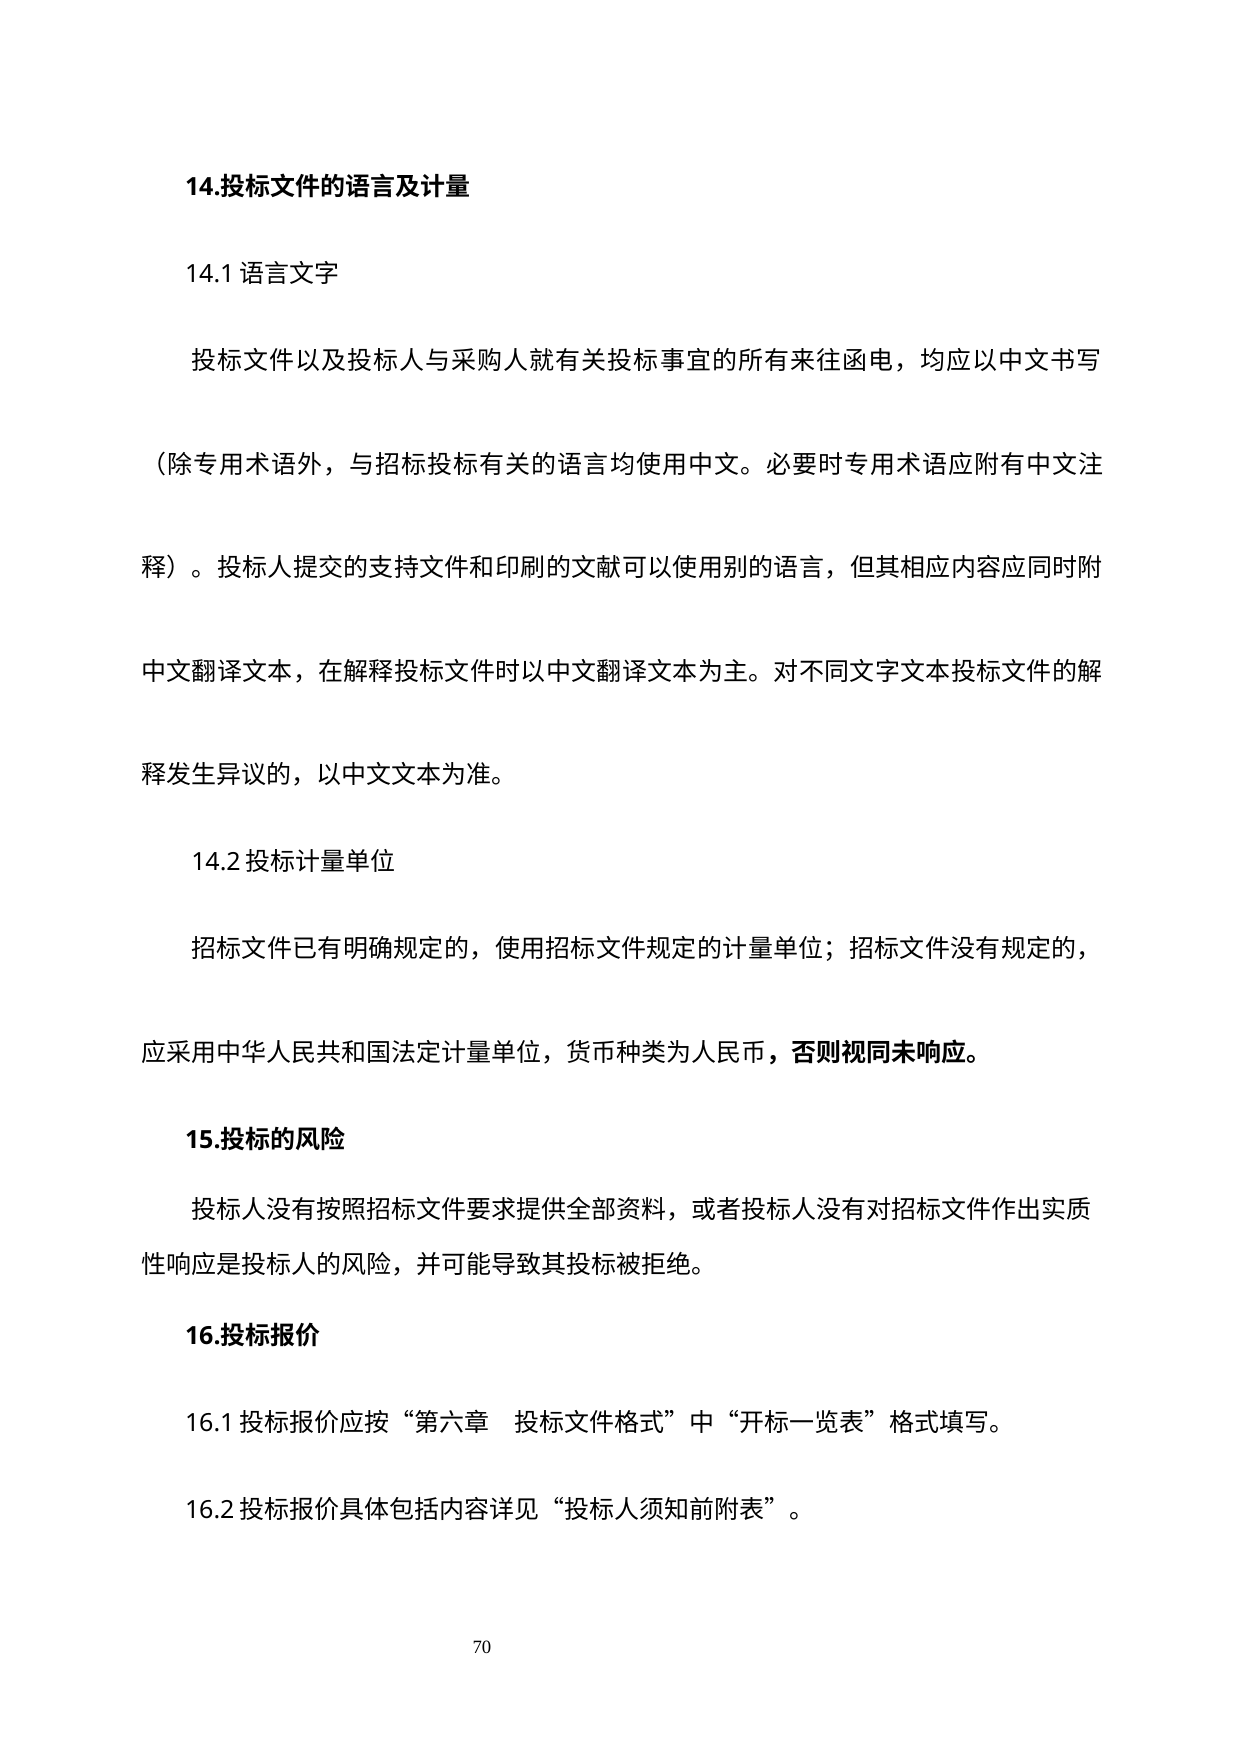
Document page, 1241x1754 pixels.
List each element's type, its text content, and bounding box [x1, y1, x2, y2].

subtitle 16.2投标报价具体包括内容详见“投标人须知前附表”。 [185, 1473, 1103, 1542]
subtitle 15.投标的风险 [185, 1103, 1103, 1172]
subtitle 16.投标报价 [185, 1299, 1103, 1368]
subtitle 14.投标文件的语言及计量 [185, 150, 1103, 219]
subtitle 16.1投标报价应按“第六章 投标文件格式”中“开标一览表”格式填写。 [185, 1386, 1103, 1455]
subtitle 投标文件以及投标人与采购人就有关投标事宜的所有来往函电，均应以中文书写（除专用术语外，与招标投标有关的语言均使用中文。必要时专用术语应附有中文注释）。投标人提交的支持文件和印刷的文献可以使用别的语言，但其相应内容应同时附中文翻译文本，在解释投标文件时以中文翻译文本为主。对不同文字文本投标文件的解释发生异议的，以中文文本为准。 [141, 324, 1103, 807]
text 投标人没有按照招标文件要求提供全部资料，或者投标人没有对招标文件作出实质性响应是投标人的风险，并可能导致其投标被拒绝。 [141, 1190, 1103, 1281]
subtitle 14.1语言文字 [185, 237, 1103, 306]
subtitle 招标文件已有明确规定的，使用招标文件规定的计量单位；招标文件没有规定的，应采用中华人民共和国法定计量单位，货币种类为人民币，否则视同未响应。 [141, 912, 1103, 1085]
subtitle 14.2投标计量单位 [141, 825, 1103, 894]
